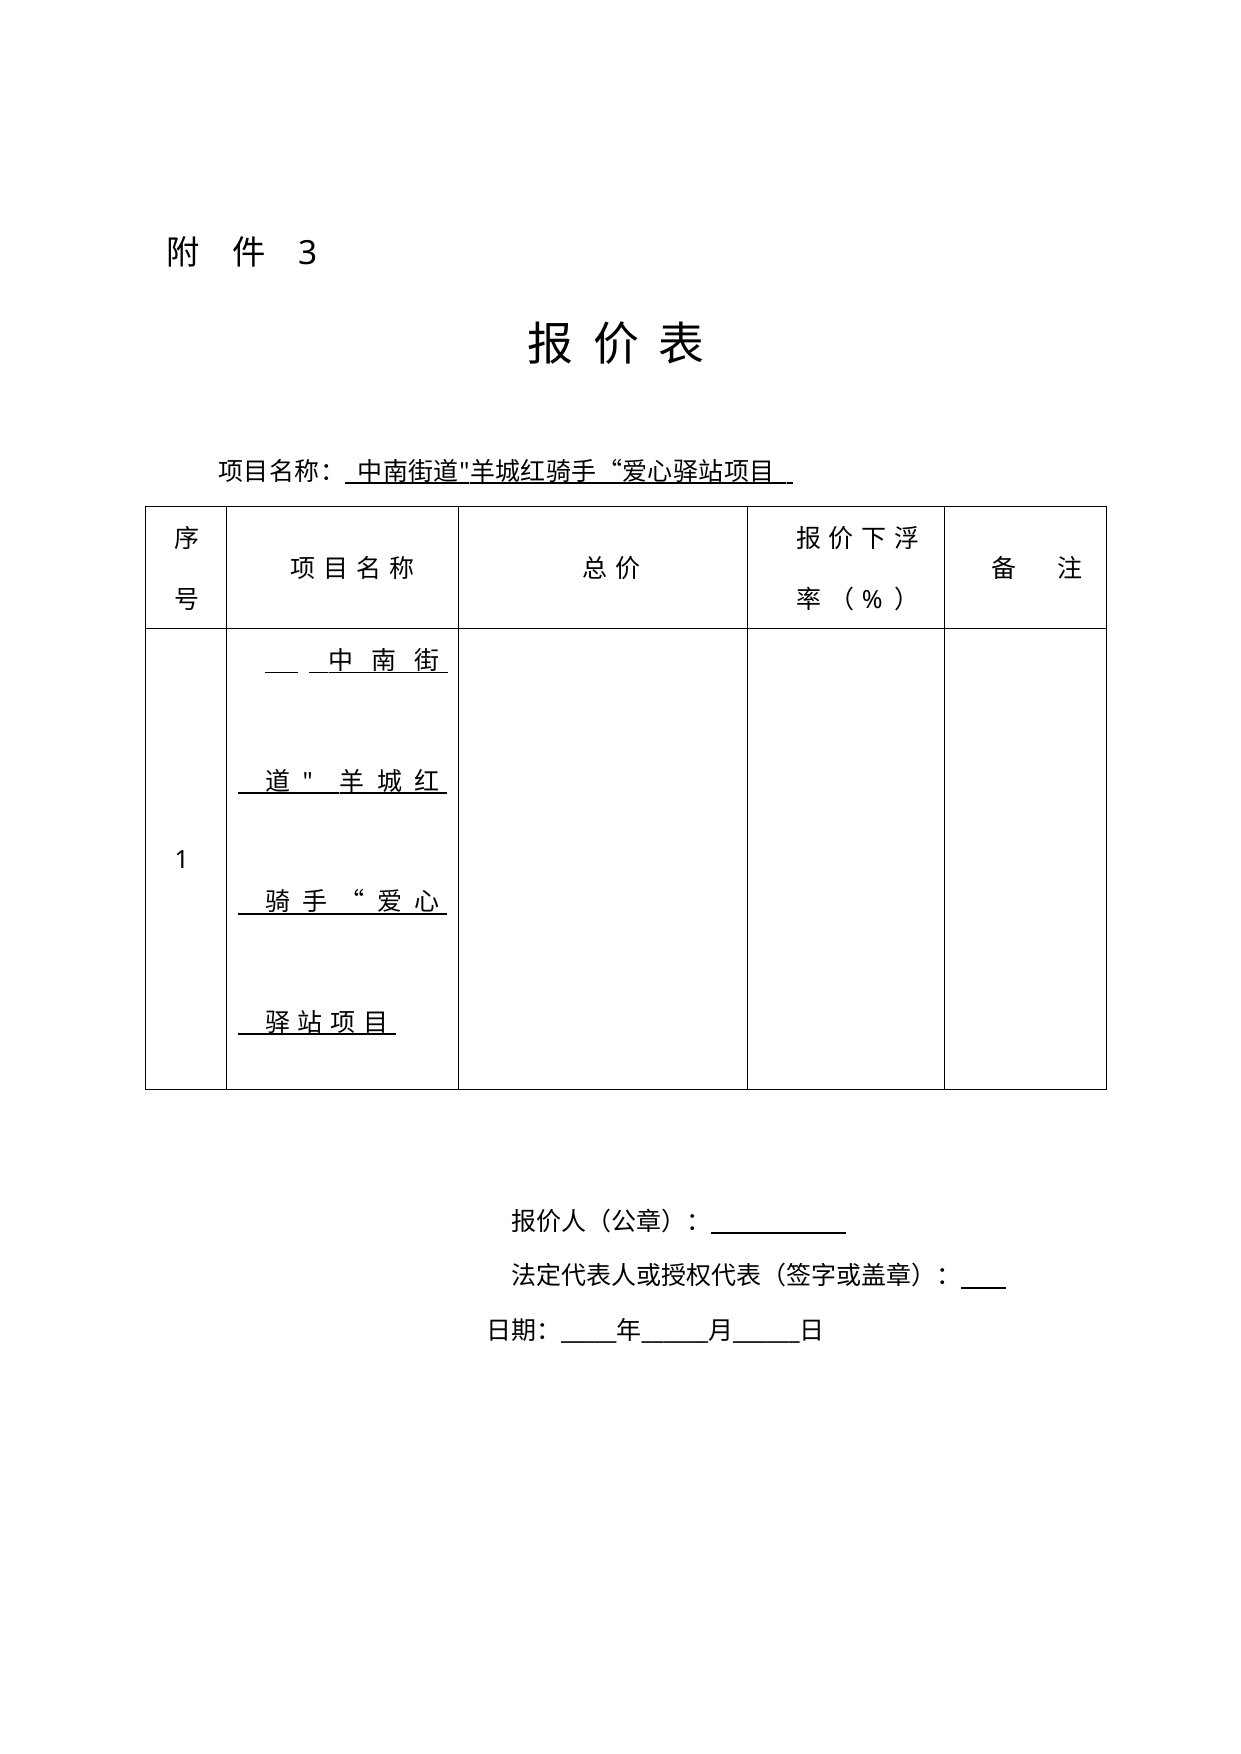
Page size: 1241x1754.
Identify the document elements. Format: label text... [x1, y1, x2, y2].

table_header 备 注 [945, 507, 1106, 627]
text 项目名称： 中南街道"羊城红骑手“爱心驿站项目 [167, 451, 1085, 488]
text 报价表 [167, 280, 1085, 400]
table_header 报价下浮率（%） [748, 507, 944, 627]
table_cell 1 [146, 629, 226, 1089]
table_cell 中南街道"羊城红骑手“爱心驿站项目 [227, 629, 458, 1089]
text 报价人（公章）： [167, 1201, 1091, 1238]
text 法定代表人或授权代表（签字或盖章）： [167, 1256, 1091, 1292]
table_header 总价 [459, 507, 747, 627]
table_header 项目名称 [227, 507, 458, 627]
table_header 序号 [146, 507, 226, 627]
text 日期：_____年______月______日 [167, 1310, 1085, 1346]
table_cell [459, 629, 747, 1089]
table_cell [748, 629, 944, 1089]
table_cell [945, 629, 1106, 1089]
text 附件3 [167, 219, 1085, 280]
